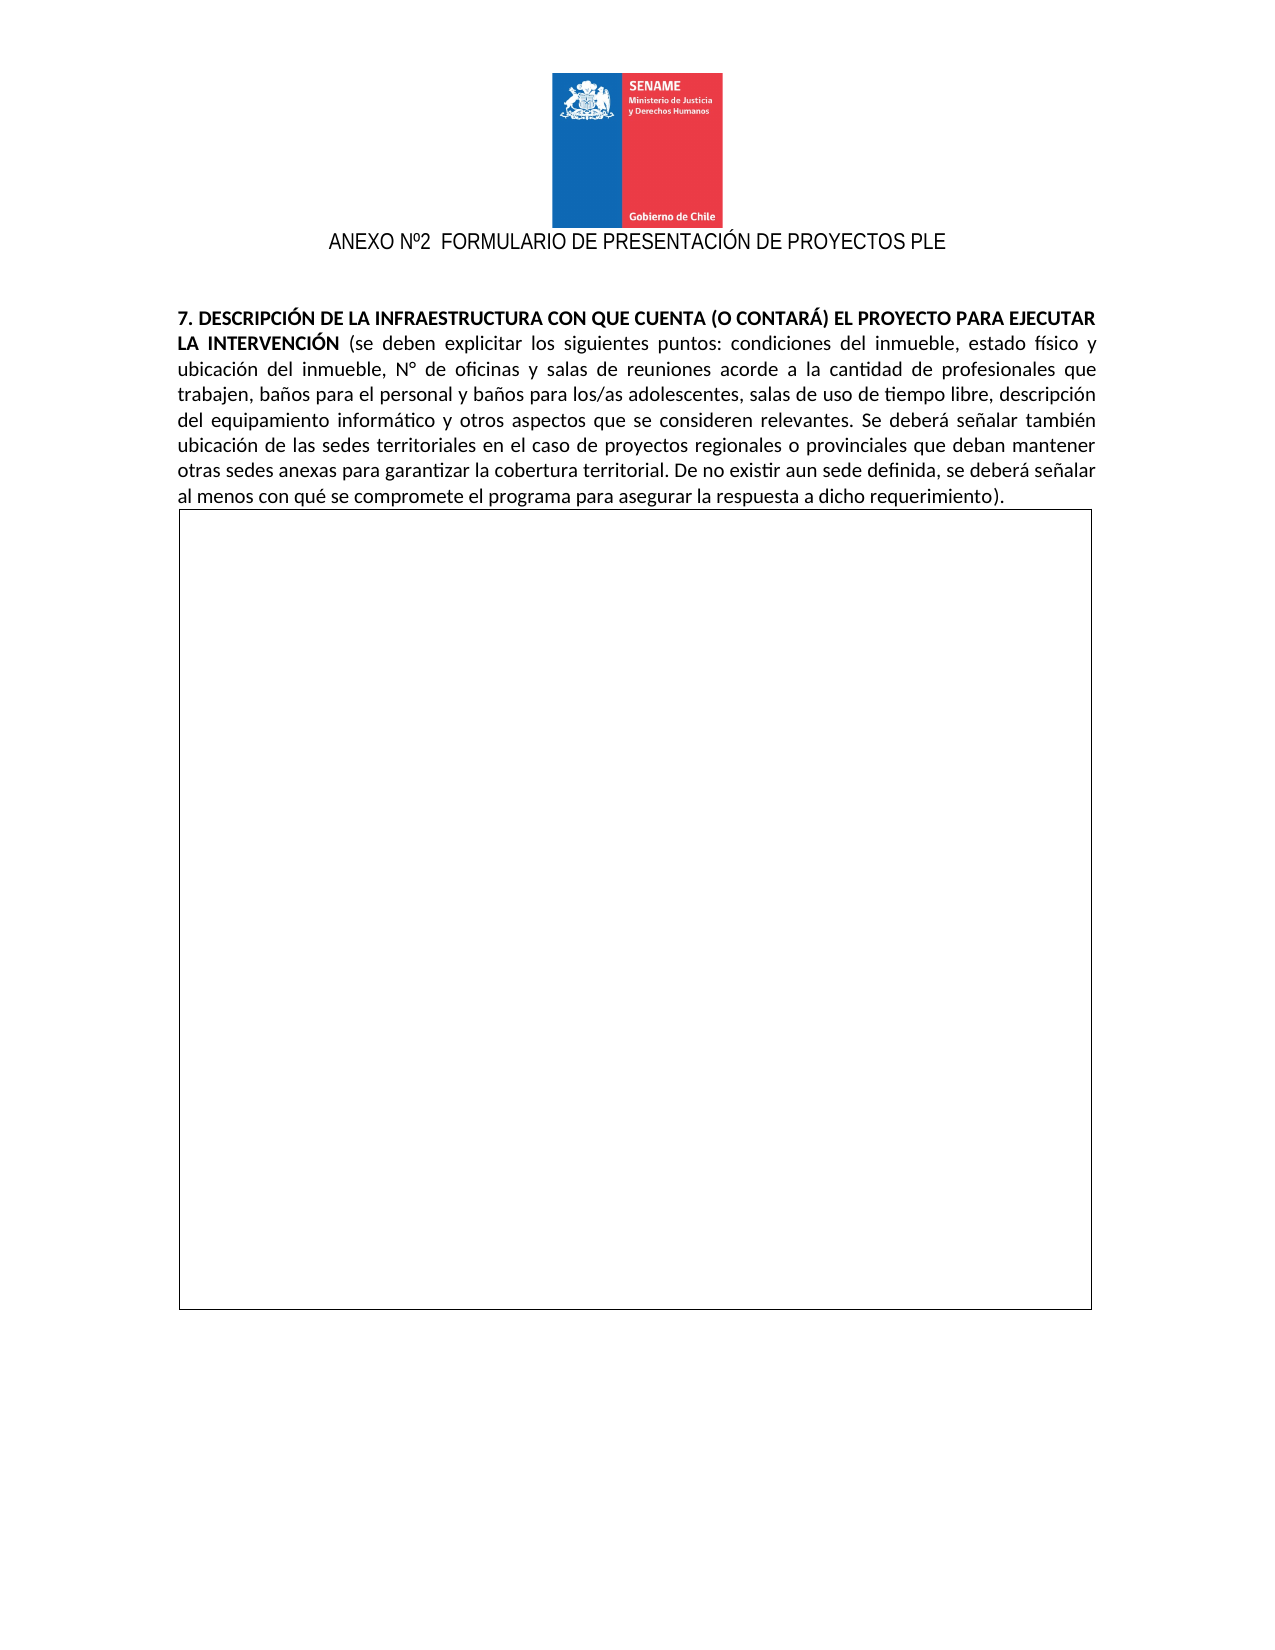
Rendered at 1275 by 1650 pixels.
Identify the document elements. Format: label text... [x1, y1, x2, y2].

picture [552, 73, 723, 228]
text 7. DESCRIPCIÓN DE LA INFRAESTRUCTURA CON QUE CUENTA (O CONTARÁ) EL PROYECTO PARA EJECUTAR LA INTERVENCIÓN (se deben explicitar los siguientes puntos: condiciones del inmueble, estado físico y ubicación del inmueble, N° de oficinas y salas de reuniones acorde a la cantidad de profesionales que trabajen, baños para el personal y baños para los/as adolescentes, salas de uso de tiempo libre, descripción del equipamiento informático y otros aspectos que se consideren relevantes. Se deberá señalar también ubicación de las sedes territoriales en el caso de proyectos regionales o provinciales que deban mantener otras sedes anexas para garantizar la cobertura territorial. De no existir aun sede definida, se deberá señalar al menos con qué se compromete el programa para asegurar la respuesta a dicho requerimiento). [177, 305, 1098, 508]
table_header [180, 510, 1091, 1309]
